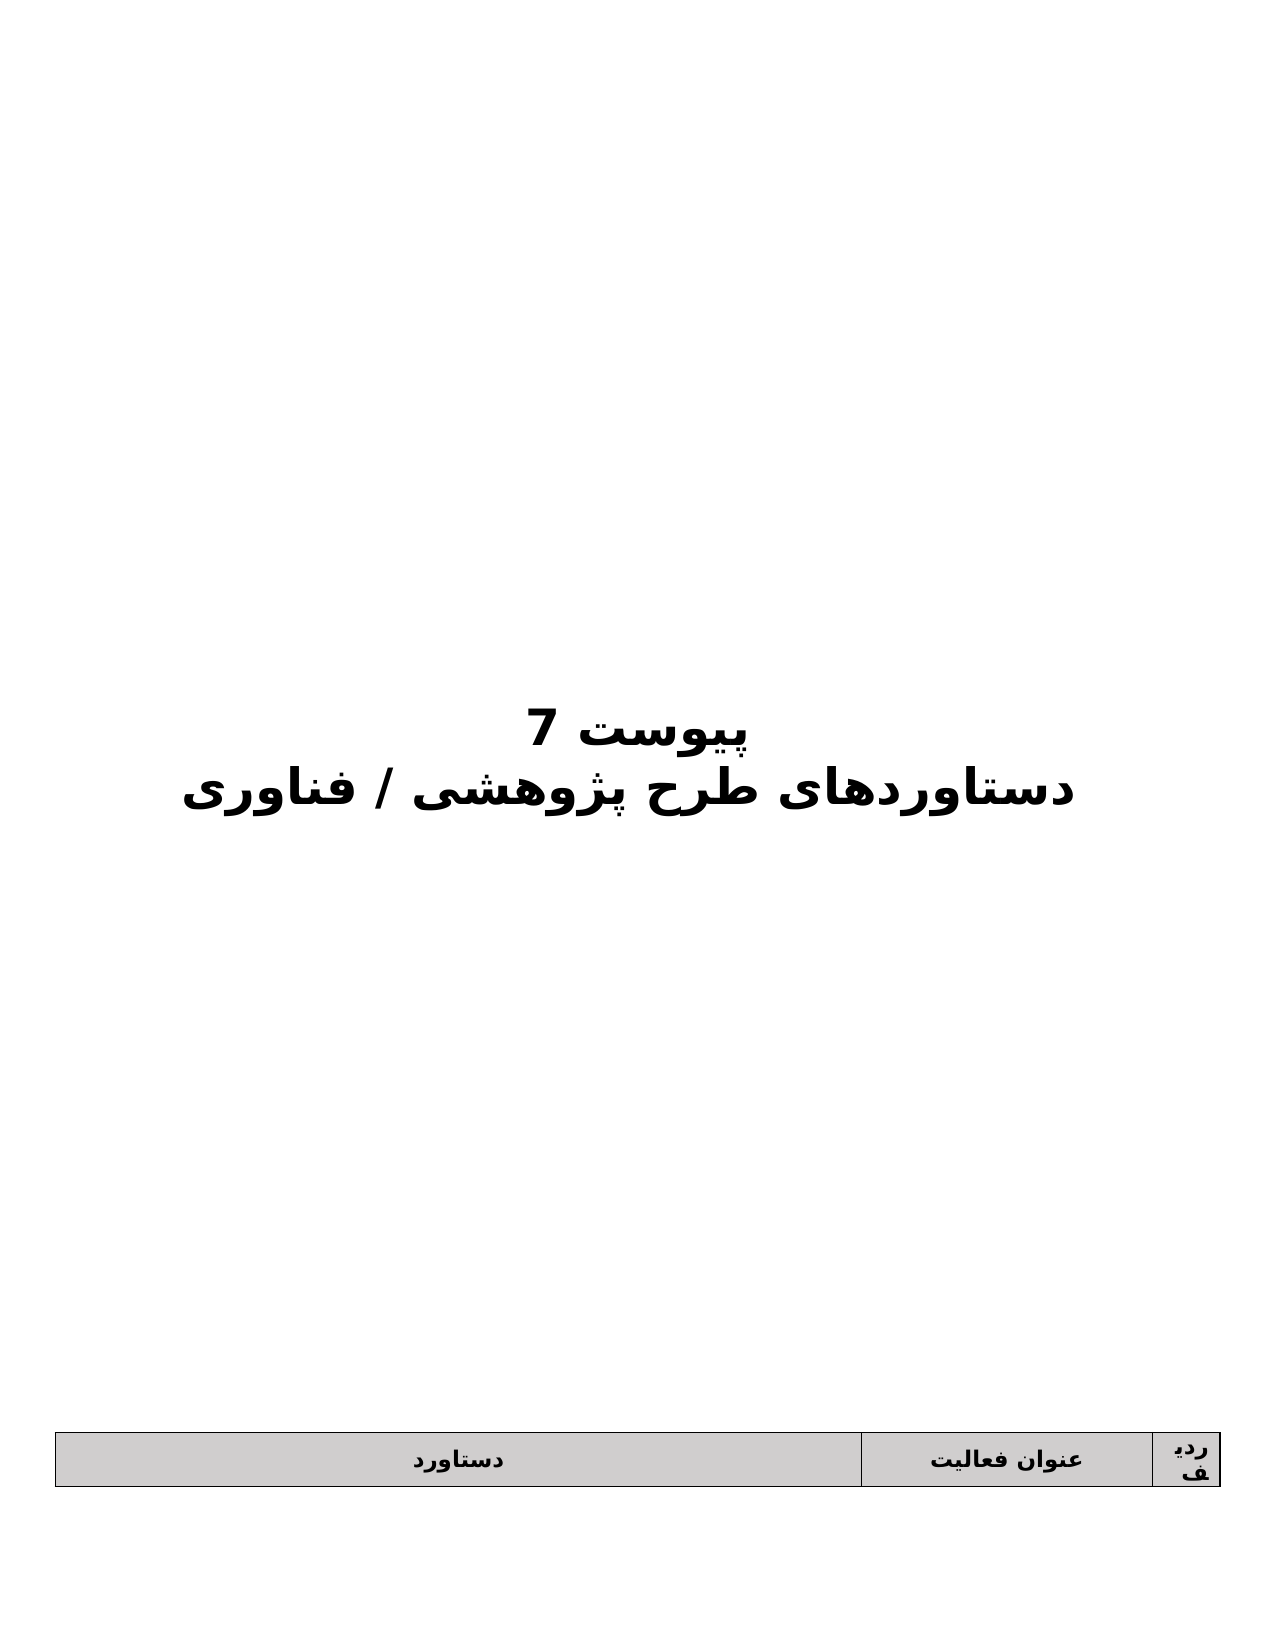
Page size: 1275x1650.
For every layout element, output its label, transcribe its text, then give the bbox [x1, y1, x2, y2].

text دستاوردهای طرح پژوهشی / فناوری [150, 758, 1125, 816]
table_header عنوان فعالیت [862, 1433, 1152, 1486]
text پیوست 7 [150, 699, 1125, 758]
table_header دستاورد [56, 1433, 861, 1486]
table_header ردیف [1153, 1433, 1219, 1486]
